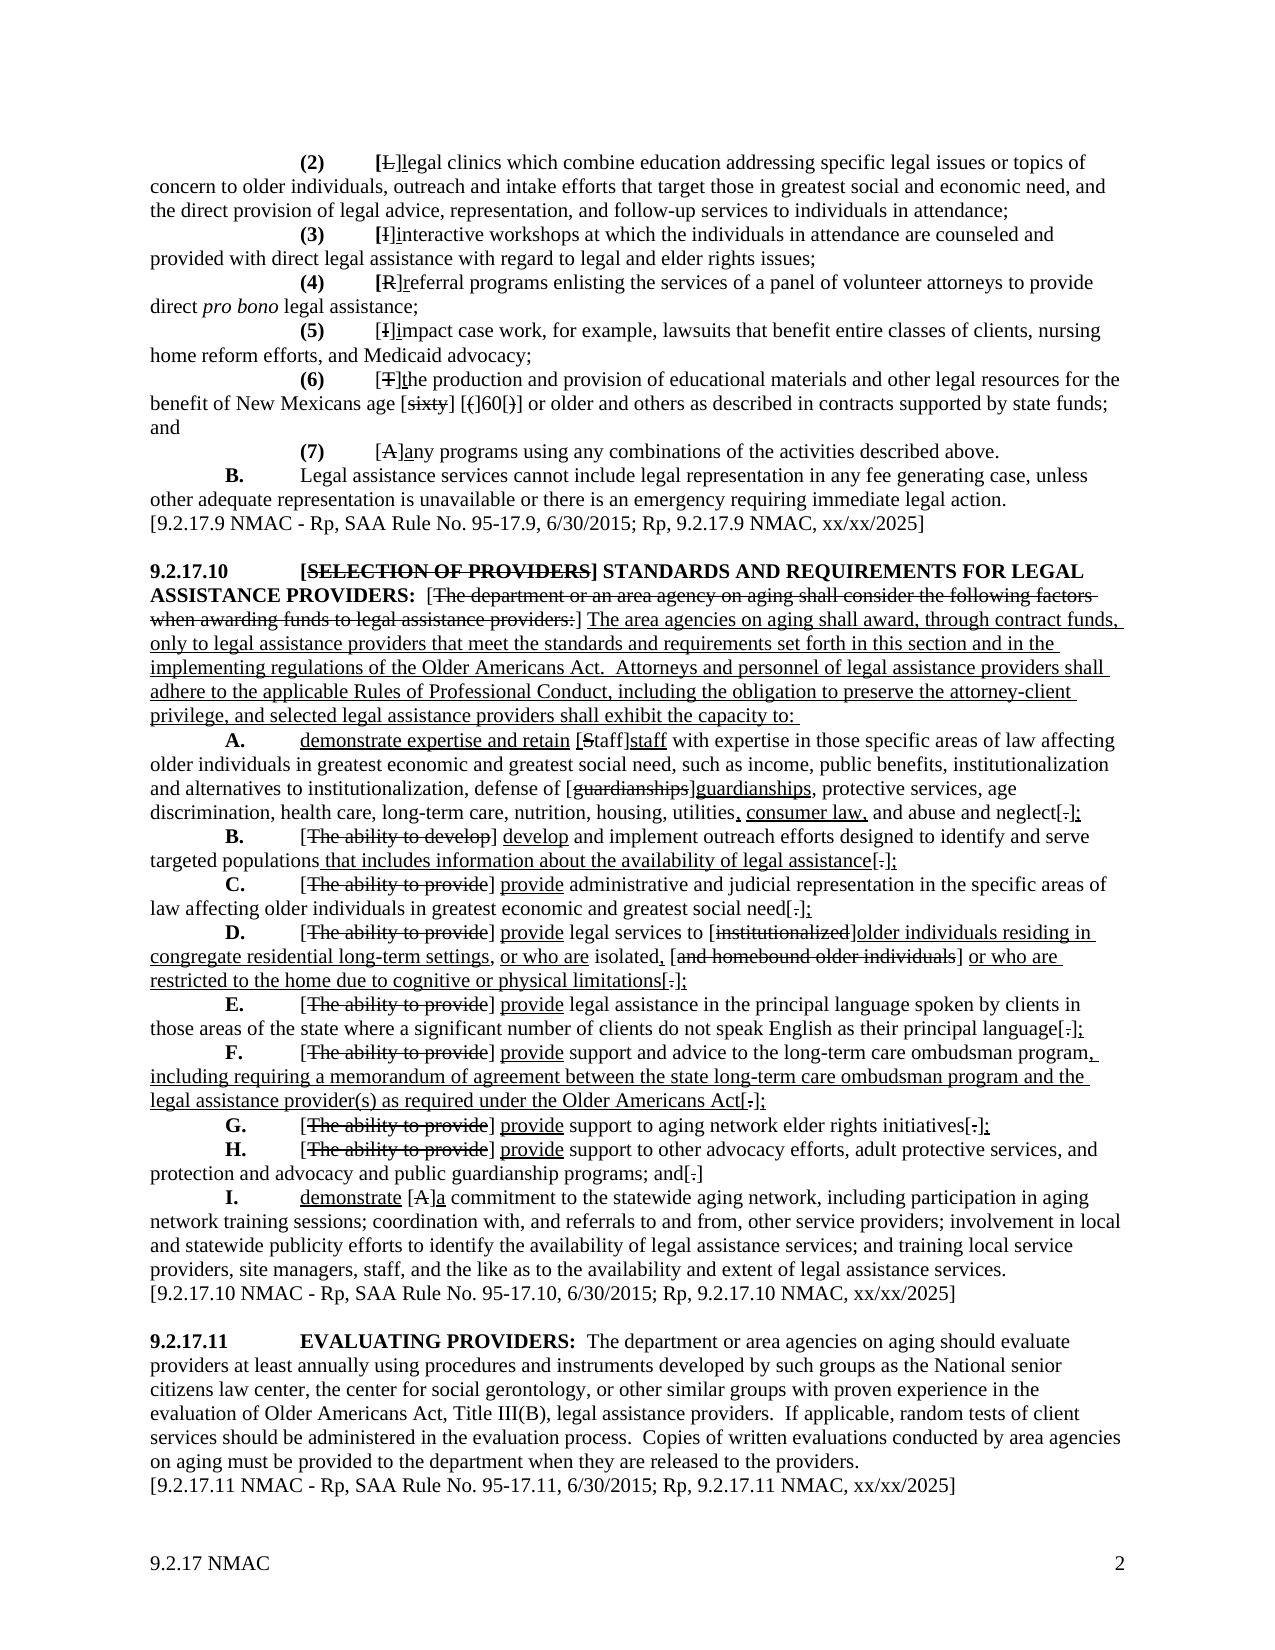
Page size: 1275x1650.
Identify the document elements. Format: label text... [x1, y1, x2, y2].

text G. [The ability to provide] provide support to aging network elder rights initiatives[.]; [150, 1112, 1125, 1137]
text (6) [T]the production and provision of educational materials and other legal resources for the benefit of New Mexicans age [sixty] [(]60[)] or older and others as described in contracts supported by state funds; and [150, 367, 1125, 439]
text E. [The ability to provide] provide legal assistance in the principal language spoken by clients in those areas of the state where a significant number of clients do not speak English as their principal language[.]; [150, 992, 1125, 1040]
text (7) [A]any programs using any combinations of the activities described above. [150, 439, 1125, 463]
text D. [The ability to provide] provide legal services to [institutionalized]older individuals residing in congregate residential long-term settings, or who are isolated, [and homebound older individuals] or who are restricted to the home due to cognitive or physical limitations[.]; [150, 920, 1125, 992]
text 9.2.17.10 [Selection of providers] standards and requirements for legal assistance providers: [The department or an area agency on aging shall consider the following factors when awarding funds to legal assistance providers:] The area agencies on aging shall award, through contract funds, only to legal assistance providers that meet the standards and requirements set forth in this section and in the implementing regulations of the Older Americans Act. Attorneys and personnel of legal assistance providers shall adhere to the applicable Rules of Professional Conduct, including the obligation to preserve the attorney-client privilege, and selected legal assistance providers shall exhibit the capacity to: [150, 559, 1125, 727]
text A. demonstrate expertise and retain [Staff]staff with expertise in those specific areas of law affecting older individuals in greatest economic and greatest social need, such as income, public benefits, institutionalization and alternatives to institutionalization, defense of [guardianships]guardianships, protective services, age discrimination, health care, long-term care, nutrition, housing, utilities, consumer law, and abuse and neglect[.]; [150, 727, 1125, 824]
text B. Legal assistance services cannot include legal representation in any fee generating case, unless other adequate representation is unavailable or there is an emergency requiring immediate legal action. [150, 463, 1125, 511]
text (4) [R]referral programs enlisting the services of a panel of volunteer attorneys to provide direct pro bono legal assistance; [150, 270, 1125, 318]
text [9.2.17.10 NMAC - Rp, SAA Rule No. 95-17.10, 6/30/2015; Rp, 9.2.17.10 NMAC, xx/xx/2025] [150, 1281, 1125, 1305]
text H. [The ability to provide] provide support to other advocacy efforts, adult protective services, and protection and advocacy and public guardianship programs; and[.] [150, 1137, 1125, 1185]
text [9.2.17.9 NMAC - Rp, SAA Rule No. 95-17.9, 6/30/2015; Rp, 9.2.17.9 NMAC, xx/xx/2025] [150, 511, 1125, 535]
text 9.2.17.11 Evaluating providers: The department or area agencies on aging should evaluate providers at least annually using procedures and instruments developed by such groups as the National senior citizens law center, the center for social gerontology, or other similar groups with proven experience in the evaluation of Older Americans Act, Title III(B), legal assistance providers. If applicable, random tests of client services should be administered in the evaluation process. Copies of written evaluations conducted by area agencies on aging must be provided to the department when they are released to the providers. [150, 1329, 1125, 1473]
text (3) [I]interactive workshops at which the individuals in attendance are counseled and provided with direct legal assistance with regard to legal and elder rights issues; [150, 222, 1125, 270]
text I. demonstrate [A]a commitment to the statewide aging network, including participation in aging network training sessions; coordination with, and referrals to and from, other service providers; involvement in local and statewide publicity efforts to identify the availability of legal assistance services; and training local service providers, site managers, staff, and the like as to the availability and extent of legal assistance services. [150, 1185, 1125, 1281]
text (2) [L]legal clinics which combine education addressing specific legal issues or topics of concern to older individuals, outreach and intake efforts that target those in greatest social and economic need, and the direct provision of legal advice, representation, and follow-up services to individuals in attendance; [150, 150, 1125, 222]
text F. [The ability to provide] provide support and advice to the long-term care ombudsman program, including requiring a memorandum of agreement between the state long-term care ombudsman program and the legal assistance provider(s) as required under the Older Americans Act[.]; [150, 1040, 1125, 1112]
text (5) [I]impact case work, for example, lawsuits that benefit entire classes of clients, nursing home reform efforts, and Medicaid advocacy; [150, 318, 1125, 367]
text [9.2.17.11 NMAC - Rp, SAA Rule No. 95-17.11, 6/30/2015; Rp, 9.2.17.11 NMAC, xx/xx/2025] [150, 1473, 1125, 1497]
text B. [The ability to develop] develop and implement outreach efforts designed to identify and serve targeted populations that includes information about the availability of legal assistance[.]; [150, 824, 1125, 872]
text C. [The ability to provide] provide administrative and judicial representation in the specific areas of law affecting older individuals in greatest economic and greatest social need[.]; [150, 872, 1125, 920]
